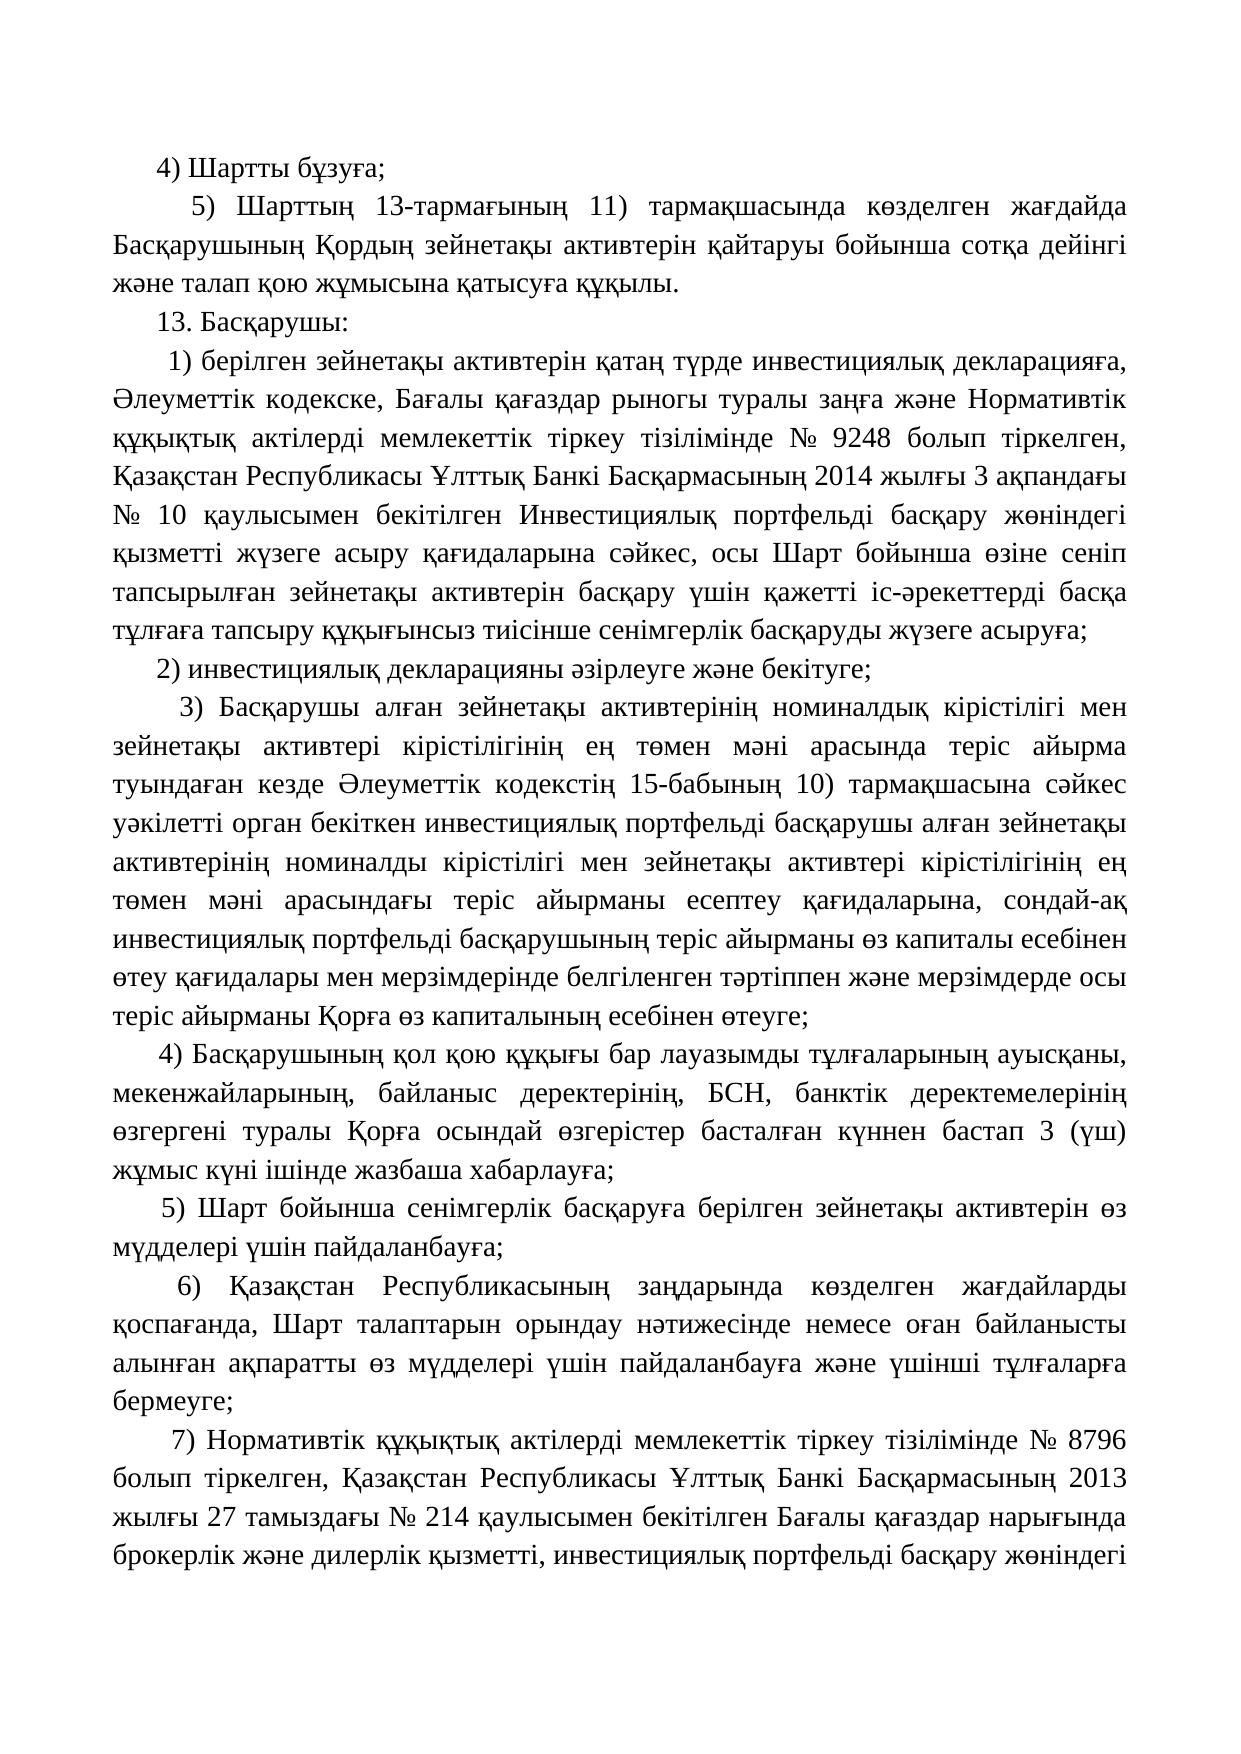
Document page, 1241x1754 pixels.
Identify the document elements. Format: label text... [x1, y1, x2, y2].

text 3) Басқарушы алған зейнетақы активтерінің номиналдық кірістілігі мен зейнетақы активтері кірістілігінің ең төмен мәні арасында теріс айырма туындаған кезде Әлеуметтік кодекстің 15-бабының 10) тармақшасына сәйкес уәкілетті орган бекіткен инвестициялық портфельді басқарушы алған зейнетақы активтерінің номиналды кірістілігі мен зейнетақы активтері кірістілігінің ең төмен мәні арасындағы теріс айырманы есептеу қағидаларына, сондай-ақ инвестициялық портфельді басқарушының теріс айырманы өз капиталы есебінен өтеу қағидалары мен мерзімдерінде белгіленген тәртіппен және мерзімдерде осы теріс айырманы Қорға өз капиталының есебінен өтеуге; [112, 689, 1128, 1031]
text 4) Шартты бұзуға; [112, 150, 1128, 183]
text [112, 1422, 1128, 1571]
text 1) берілген зейнетақы активтерін қатаң түрде инвестициялық декларацияға, Әлеуметтік кодекске, Бағалы қағаздар рыногы туралы заңға және Нормативтік құқықтық актілерді мемлекеттік тіркеу тізілімінде № 9248 болып тіркелген, Қазақстан Республикасы Ұлттық Банкі Басқармасының 2014 жылғы 3 ақпандағы № 10 қаулысымен бекітілген Инвестициялық портфельді басқару жөніндегі қызметті жүзеге асыру қағидаларына сәйкес, осы Шарт бойынша өзіне сеніп тапсырылған зейнетақы активтерін басқару үшін қажетті іс-әрекеттерді басқа тұлғаға тапсыру құқығынсыз тиісінше сенімгерлік басқаруды жүзеге асыруға; [112, 343, 1128, 646]
text 5) Шарт бойынша сенімгерлік басқаруға берілген зейнетақы активтерін өз мүдделері үшін пайдаланбауға; [112, 1191, 1128, 1263]
text 13. Басқарушы: [112, 304, 1128, 338]
text 6) Қазақстан Республикасының заңдарында көзделген жағдайларды қоспағанда, Шарт талаптарын орындау нәтижесінде немесе оған байланысты алынған ақпаратты өз мүдделері үшін пайдаланбауға және үшінші тұлғаларға бермеуге; [112, 1268, 1128, 1417]
text 5) Шарттың 13-тармағының 11) тармақшасында көзделген жағдайда Басқарушының Қордың зейнетақы активтерін қайтаруы бойынша сотқа дейінгі және талап қою жұмысына қатысуға құқылы. [112, 188, 1128, 299]
text 2) инвестициялық декларацияны әзірлеуге және бекітуге; [112, 651, 1128, 684]
text 4) Басқарушының қол қою құқығы бар лауазымды тұлғаларының ауысқаны, мекенжайларының, байланыс деректерінің, БСН, банктік деректемелерінің өзгергені туралы Қорға осындай өзгерістер басталған күннен бастап 3 (үш) жұмыс күні ішінде жазбаша хабарлауға; [112, 1036, 1128, 1186]
